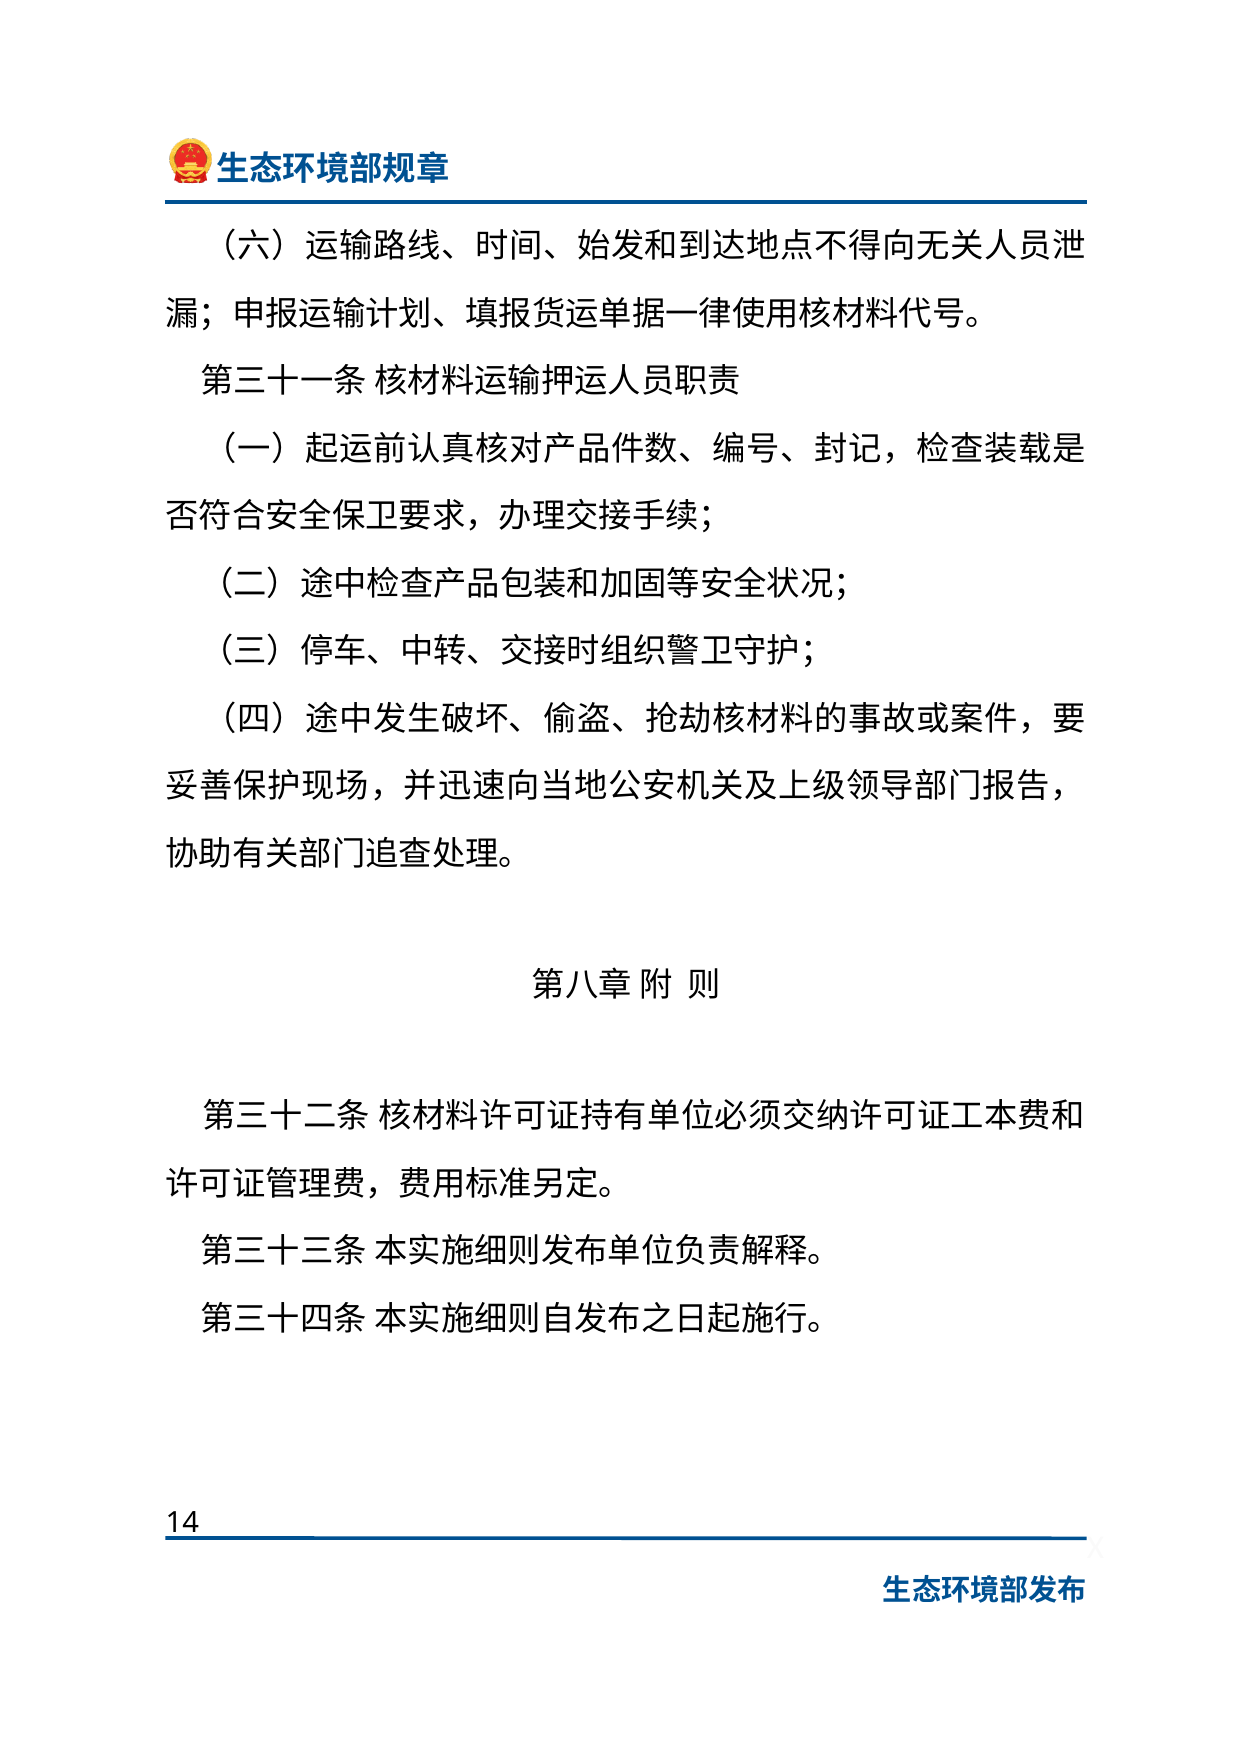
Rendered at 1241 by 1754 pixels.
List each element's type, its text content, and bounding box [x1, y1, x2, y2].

text 第三十二条 核材料许可证持有单位必须交纳许可证工本费和许可证管理费，费用标准另定。 [165, 1089, 1087, 1204]
text （六）运输路线、时间、始发和到达地点不得向无关人员泄漏；申报运输计划、填报货运单据一律使用核材料代号。 [165, 219, 1087, 334]
text （一）起运前认真核对产品件数、编号、封记，检查装载是否符合安全保卫要求，办理交接手续； [165, 421, 1087, 537]
text 第三十三条 本实施细则发布单位负责解释。 [165, 1224, 1087, 1272]
text 第三十四条 本实施细则自发布之日起施行。 [165, 1291, 1087, 1339]
text 第八章 附 则 [165, 958, 1087, 1006]
picture [165, 136, 216, 187]
text （三）停车、中转、交接时组织警卫守护； [165, 624, 1087, 672]
text 第三十一条 核材料运输押运人员职责 [165, 354, 1087, 402]
text （二）途中检查产品包装和加固等安全状况； [165, 556, 1087, 605]
text （四）途中发生破坏、偷盗、抢劫核材料的事故或案件，要妥善保护现场，并迅速向当地公安机关及上级领导部门报告，协助有关部门追查处理。 [165, 692, 1087, 875]
